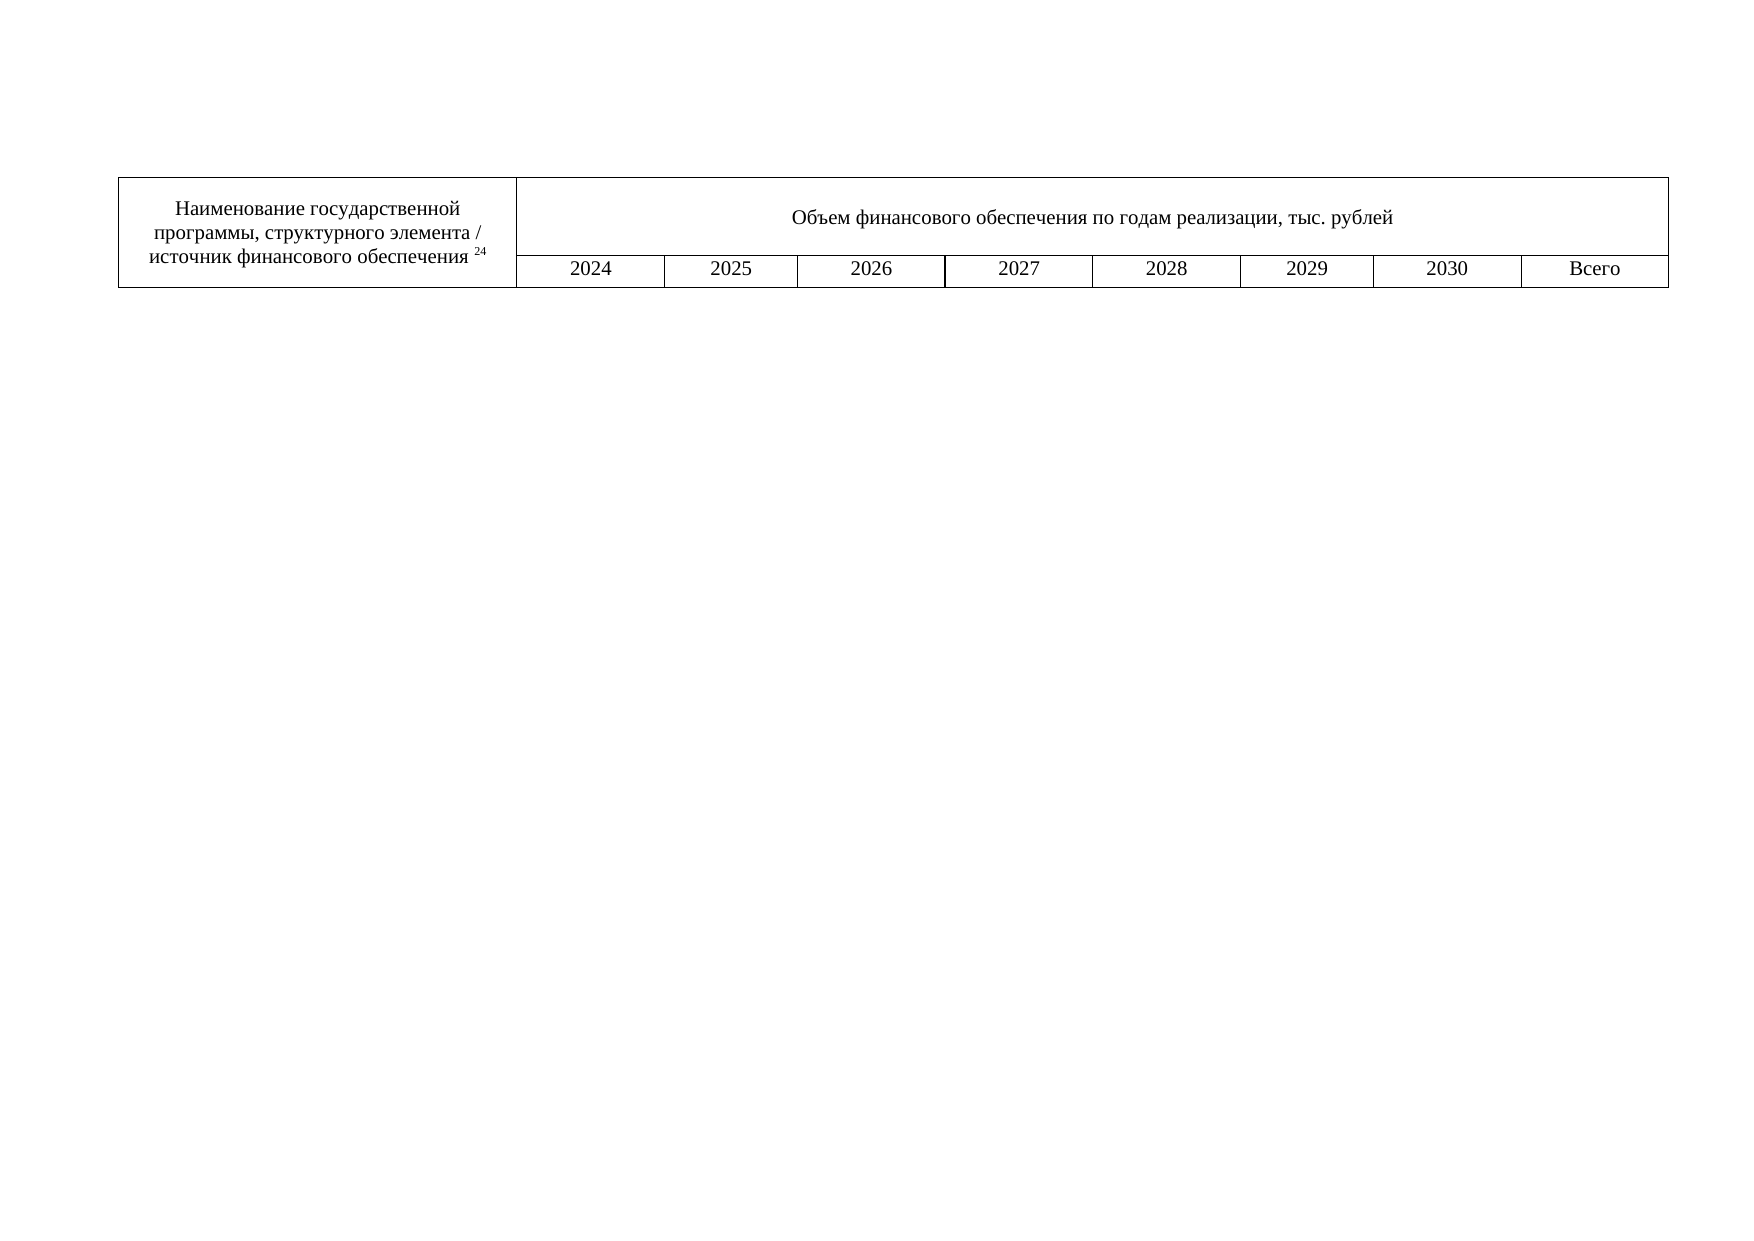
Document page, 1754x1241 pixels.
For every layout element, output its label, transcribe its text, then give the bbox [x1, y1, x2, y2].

table_cell Всего [1522, 256, 1668, 287]
table_header Наименование государственной программы, структурного элемента / источник финансового обеспечения 24 [119, 178, 516, 287]
table_cell 2024 [517, 256, 664, 287]
table_cell 2025 [665, 256, 797, 287]
table_cell 2030 [1374, 256, 1521, 287]
table_cell 2026 [798, 256, 944, 287]
table_cell 2029 [1241, 256, 1373, 287]
table_header Объем финансового обеспечения по годам реализации, тыс. рублей [517, 178, 1668, 255]
table_cell 2028 [1093, 256, 1240, 287]
table_cell 2027 [946, 256, 1092, 287]
